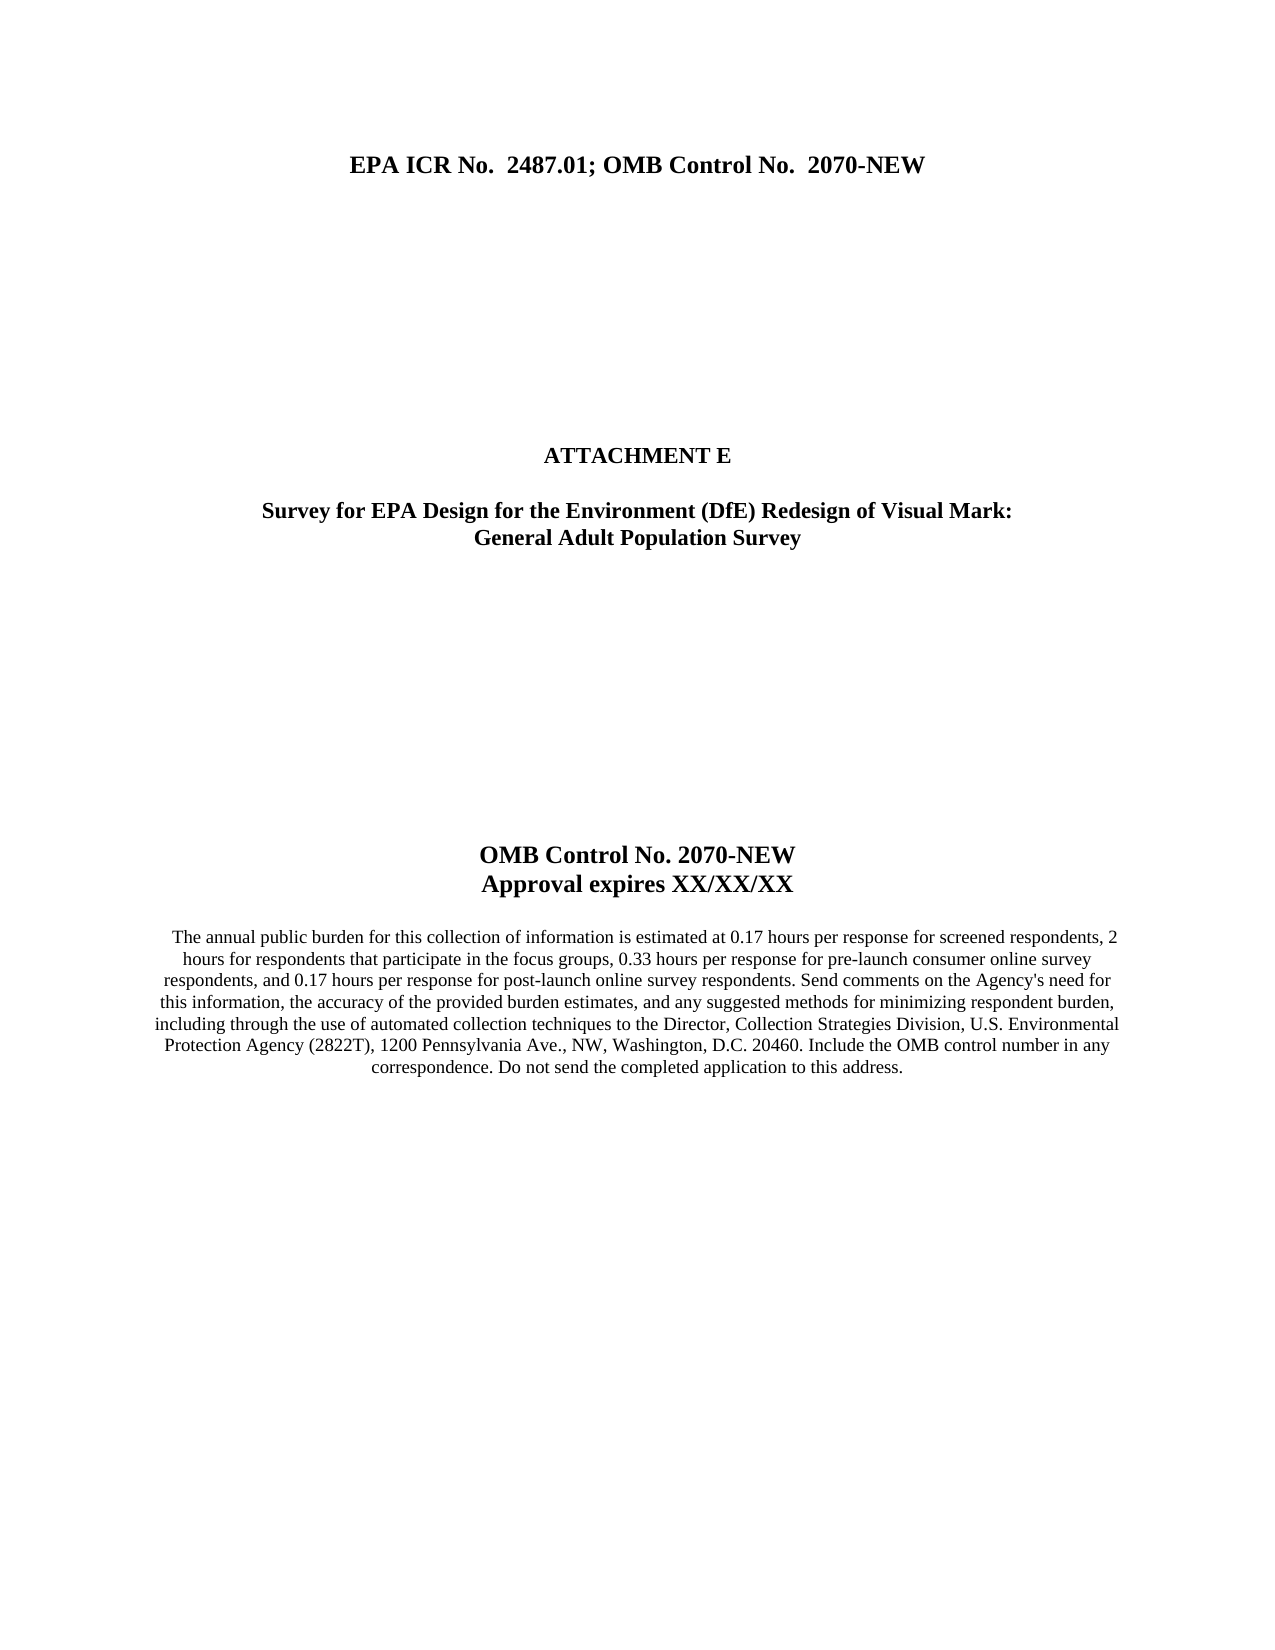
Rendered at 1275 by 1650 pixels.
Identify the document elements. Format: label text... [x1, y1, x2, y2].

text The annual public burden for this collection of information is estimated at 0.17 hours per response for screened respondents, 2 hours for respondents that participate in the focus groups, 0.33 hours per response for pre-launch consumer online survey respondents, and 0.17 hours per response for post-launch online survey respondents. Send comments on the Agency's need for this information, the accuracy of the provided burden estimates, and any suggested methods for minimizing respondent burden, including through the use of automated collection techniques to the Director, Collection Strategies Division, U.S. Environmental Protection Agency (2822T), 1200 Pennsylvania Ave., NW, Washington, D.C. 20460. Include the OMB control number in any correspondence. Do not send the completed application to this address. [150, 926, 1125, 1077]
text Survey for EPA Design for the Environment (DfE) Redesign of Visual Mark: [150, 497, 1125, 524]
text Approval expires XX/XX/XX [150, 869, 1125, 897]
text OMB Control No. 2070-NEW [150, 840, 1125, 869]
text General Adult Population Survey [150, 524, 1125, 550]
subtitle ATTACHMENT E [150, 442, 1125, 469]
text EPA ICR No. 2487.01; OMB Control No. 2070-NEW [150, 150, 1125, 179]
